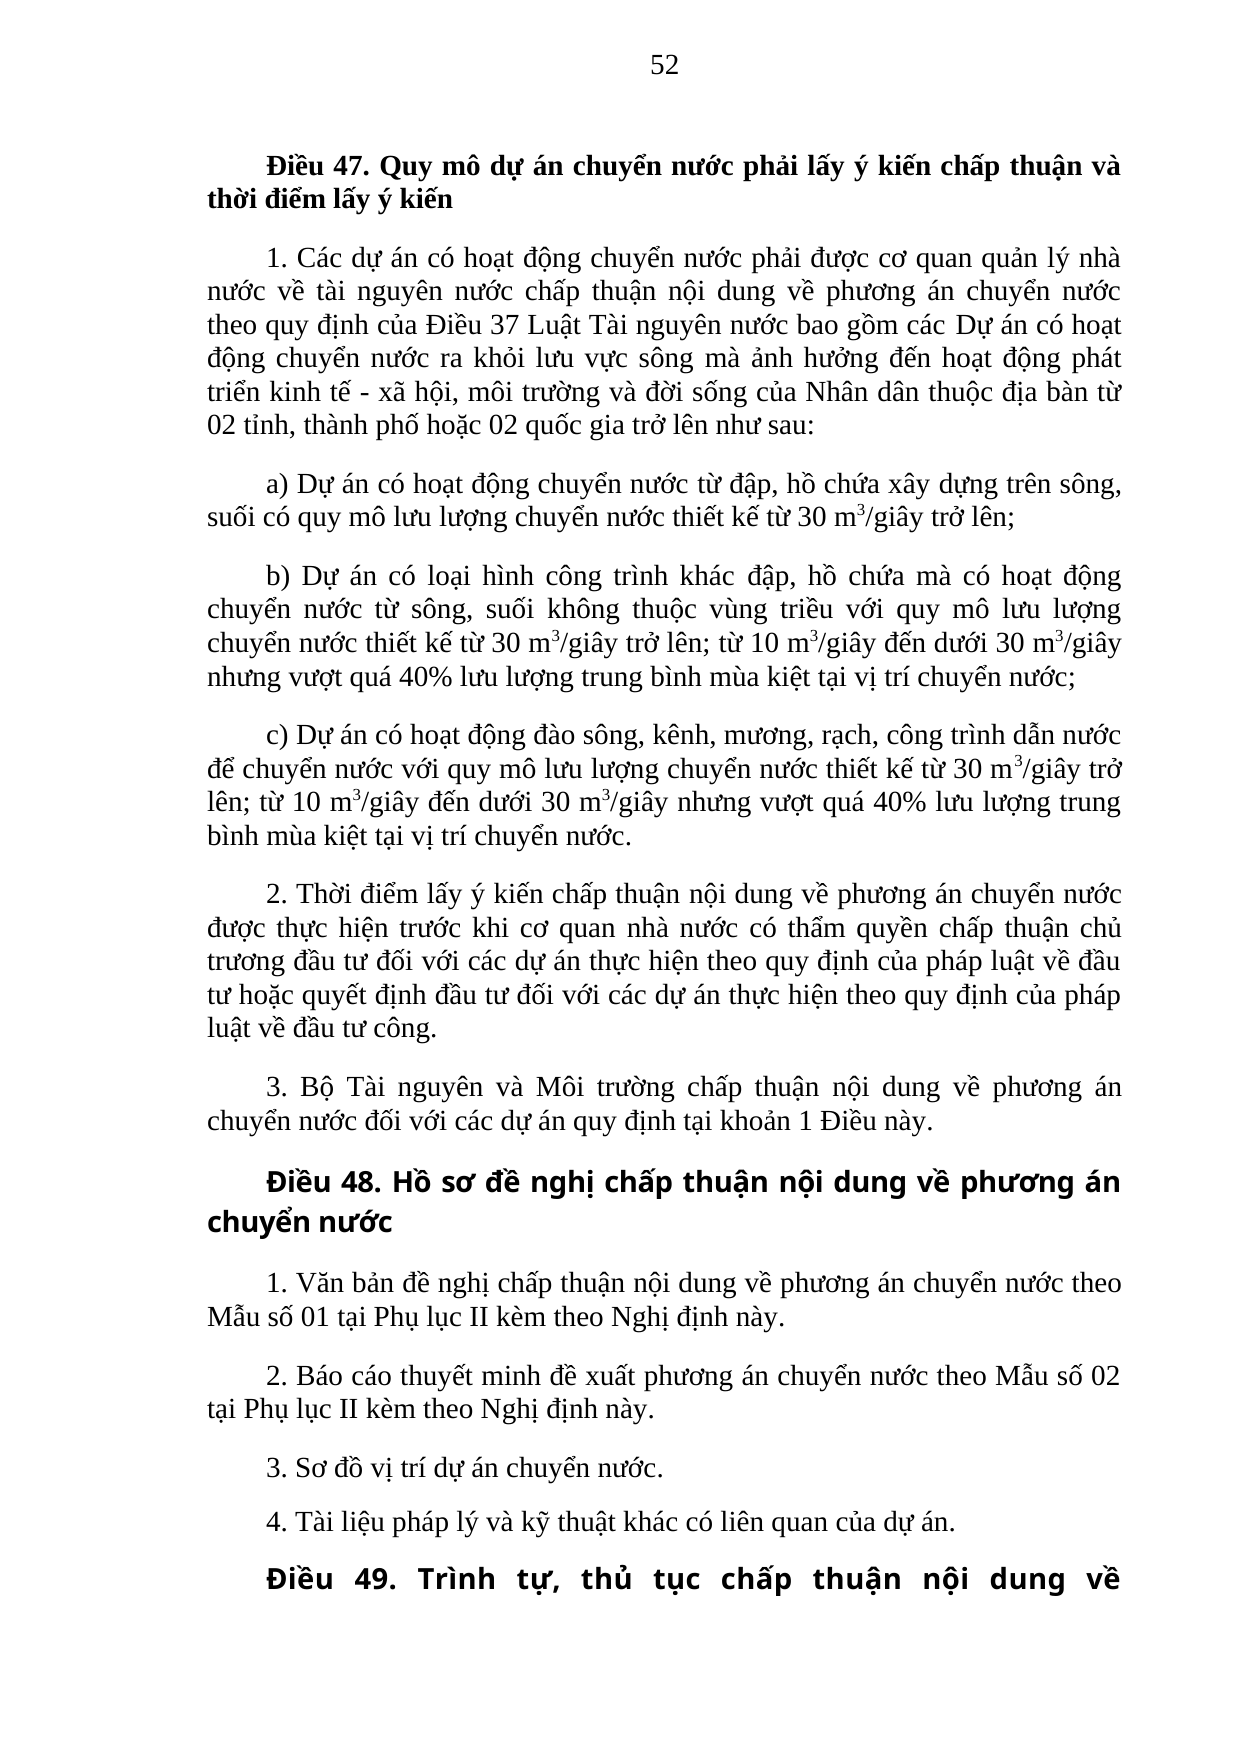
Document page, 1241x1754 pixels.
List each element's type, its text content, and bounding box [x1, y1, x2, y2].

text 2. Báo cáo thuyết minh đề xuất phương án chuyển nước theo Mẫu số 02 tại Phụ lục II kèm theo Nghị định này. [207, 1358, 1122, 1425]
text Điều 48. Hồ sơ đề nghị chấp thuận nội dung về phương án chuyển nước [207, 1161, 1122, 1241]
text 3. Bộ Tài nguyên và Môi trường chấp thuận nội dung về phương án chuyển nước đối với các dự án quy định tại khoản 1 Điều này. [207, 1069, 1122, 1136]
text 1. Văn bản đề nghị chấp thuận nội dung về phương án chuyển nước theo Mẫu số 01 tại Phụ lục II kèm theo Nghị định này. [207, 1266, 1122, 1333]
text Điều 47. Quy mô dự án chuyển nước phải lấy ý kiến chấp thuận và thời điểm lấy ý kiến [207, 148, 1122, 215]
text b) Dự án có loại hình công trình khác đập, hồ chứa mà có hoạt động chuyển nước từ sông, suối không thuộc vùng triều với quy mô lưu lượng chuyển nước thiết kế từ 30 m3/giây trở lên; từ 10 m3/giây đến dưới 30 m3/giây nhưng vượt quá 40% lưu lượng trung bình mùa kiệt tại vị trí chuyển nước; [207, 558, 1122, 692]
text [207, 1558, 1122, 1598]
text c) Dự án có hoạt động đào sông, kênh, mương, rạch, công trình dẫn nước để chuyển nước với quy mô lưu lượng chuyển nước thiết kế từ 30 m3/giây trở lên; từ 10 m3/giây đến dưới 30 m3/giây nhưng vượt quá 40% lưu lượng trung bình mùa kiệt tại vị trí chuyển nước. [207, 717, 1122, 851]
text 1. Các dự án có hoạt động chuyển nước phải được cơ quan quản lý nhà nước về tài nguyên nước chấp thuận nội dung về phương án chuyển nước theo quy định của Điều 37 Luật Tài nguyên nước bao gồm các Dự án có hoạt động chuyển nước ra khỏi lưu vực sông mà ảnh hưởng đến hoạt động phát triển kinh tế - xã hội, môi trường và đời sống của Nhân dân thuộc địa bàn từ 02 tỉnh, thành phố hoặc 02 quốc gia trở lên như sau: [207, 240, 1122, 441]
text 2. Thời điểm lấy ý kiến chấp thuận nội dung về phương án chuyển nước được thực hiện trước khi cơ quan nhà nước có thẩm quyền chấp thuận chủ trương đầu tư đối với các dự án thực hiện theo quy định của pháp luật về đầu tư hoặc quyết định đầu tư đối với các dự án thực hiện theo quy định của pháp luật về đầu tư công. [207, 876, 1122, 1044]
text 3. Sơ đồ vị trí dự án chuyển nước. [207, 1450, 1122, 1483]
text a) Dự án có hoạt động chuyển nước từ đập, hồ chứa xây dựng trên sông, suối có quy mô lưu lượng chuyển nước thiết kế từ 30 m3/giây trở lên; [207, 466, 1122, 533]
text 4. Tài liệu pháp lý và kỹ thuật khác có liên quan của dự án. [207, 1504, 1122, 1538]
